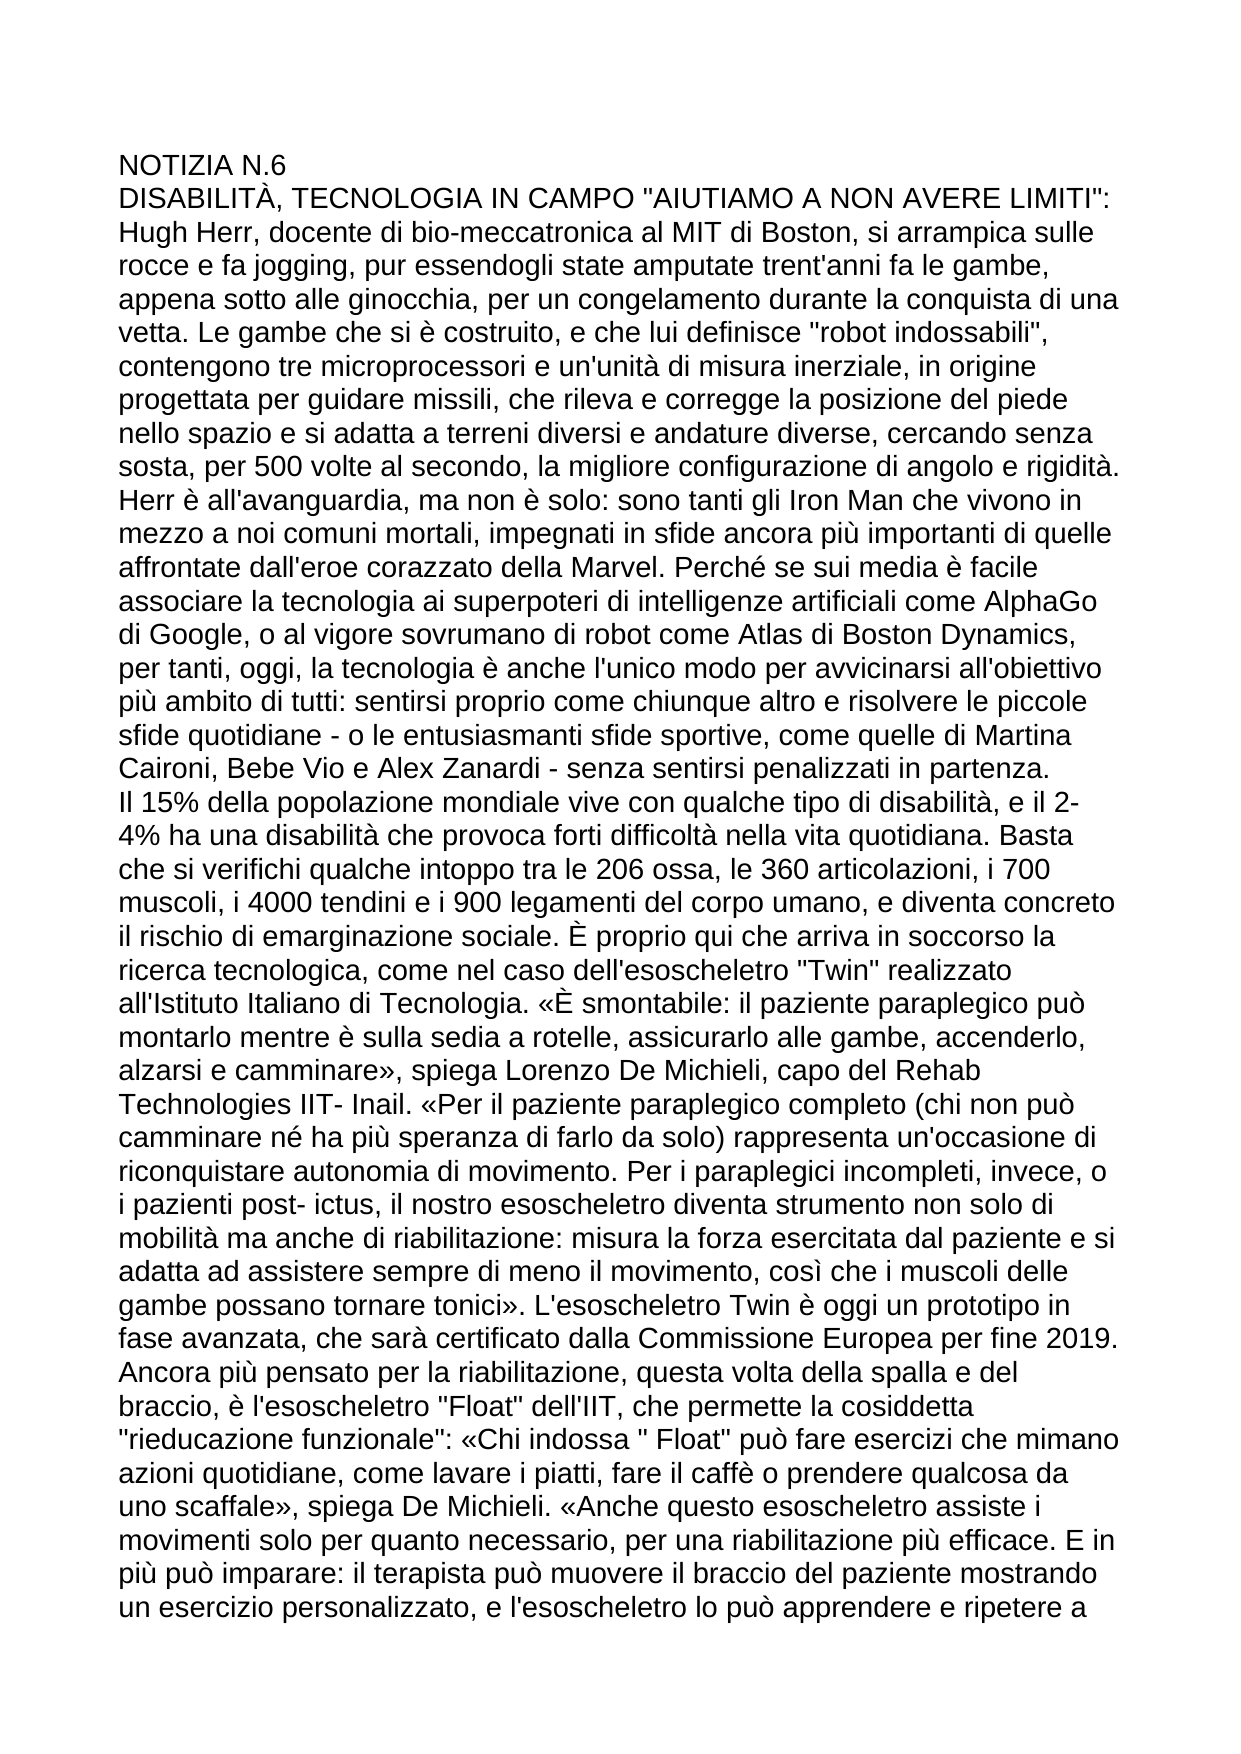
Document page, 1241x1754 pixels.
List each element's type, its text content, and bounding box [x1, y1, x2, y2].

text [118, 1355, 1122, 1623]
text Il 15% della popolazione mondiale vive con qualche tipo di disabilità, e il 2-4% ha una disabilità che provoca forti difficoltà nella vita quotidiana. Basta che si verifichi qualche intoppo tra le 206 ossa, le 360 articolazioni, i 700 muscoli, i 4000 tendini e i 900 legamenti del corpo umano, e diventa concreto il rischio di emarginazione sociale. È proprio qui che arriva in soccorso la ricerca tecnologica, come nel caso dell'esoscheletro "Twin" realizzato all'Istituto Italiano di Tecnologia. «È smontabile: il paziente paraplegico può montarlo mentre è sulla sedia a rotelle, assicurarlo alle gambe, accenderlo, alzarsi e camminare», spiega Lorenzo De Michieli, capo del Rehab Technologies IIT- Inail. «Per il paziente paraplegico completo (chi non può camminare né ha più speranza di farlo da solo) rappresenta un'occasione di riconquistare autonomia di movimento. Per i paraplegici incompleti, invece, o i pazienti post- ictus, il nostro esoscheletro diventa strumento non solo di mobilità ma anche di riabilitazione: misura la forza esercitata dal paziente e si adatta ad assistere sempre di meno il movimento, così che i muscoli delle gambe possano tornare tonici». L'esoscheletro Twin è oggi un prototipo in fase avanzata, che sarà certificato dalla Commissione Europea per fine 2019. [118, 785, 1122, 1355]
text DISABILITÀ, TECNOLOGIA IN CAMPO "AIUTIAMO A NON AVERE LIMITI": [118, 181, 1122, 215]
text Hugh Herr, docente di bio-meccatronica al MIT di Boston, si arrampica sulle rocce e fa jogging, pur essendogli state amputate trent'anni fa le gambe, appena sotto alle ginocchia, per un congelamento durante la conquista di una vetta. Le gambe che si è costruito, e che lui definisce "robot indossabili", contengono tre microprocessori e un'unità di misura inerziale, in origine progettata per guidare missili, che rileva e corregge la posizione del piede nello spazio e si adatta a terreni diversi e andature diverse, cercando senza sosta, per 500 volte al secondo, la migliore configurazione di angolo e rigidità. Herr è all'avanguardia, ma non è solo: sono tanti gli Iron Man che vivono in mezzo a noi comuni mortali, impegnati in sfide ancora più importanti di quelle affrontate dall'eroe corazzato della Marvel. Perché se sui media è facile associare la tecnologia ai superpoteri di intelligenze artificiali come AlphaGo di Google, o al vigore sovrumano di robot come Atlas di Boston Dynamics, per tanti, oggi, la tecnologia è anche l'unico modo per avvicinarsi all'obiettivo più ambito di tutti: sentirsi proprio come chiunque altro e risolvere le piccole sfide quotidiane - o le entusiasmanti sfide sportive, come quelle di Martina Caironi, Bebe Vio e Alex Zanardi - senza sentirsi penalizzati in partenza. [118, 215, 1122, 785]
text NOTIZIA N.6 [118, 148, 1122, 181]
